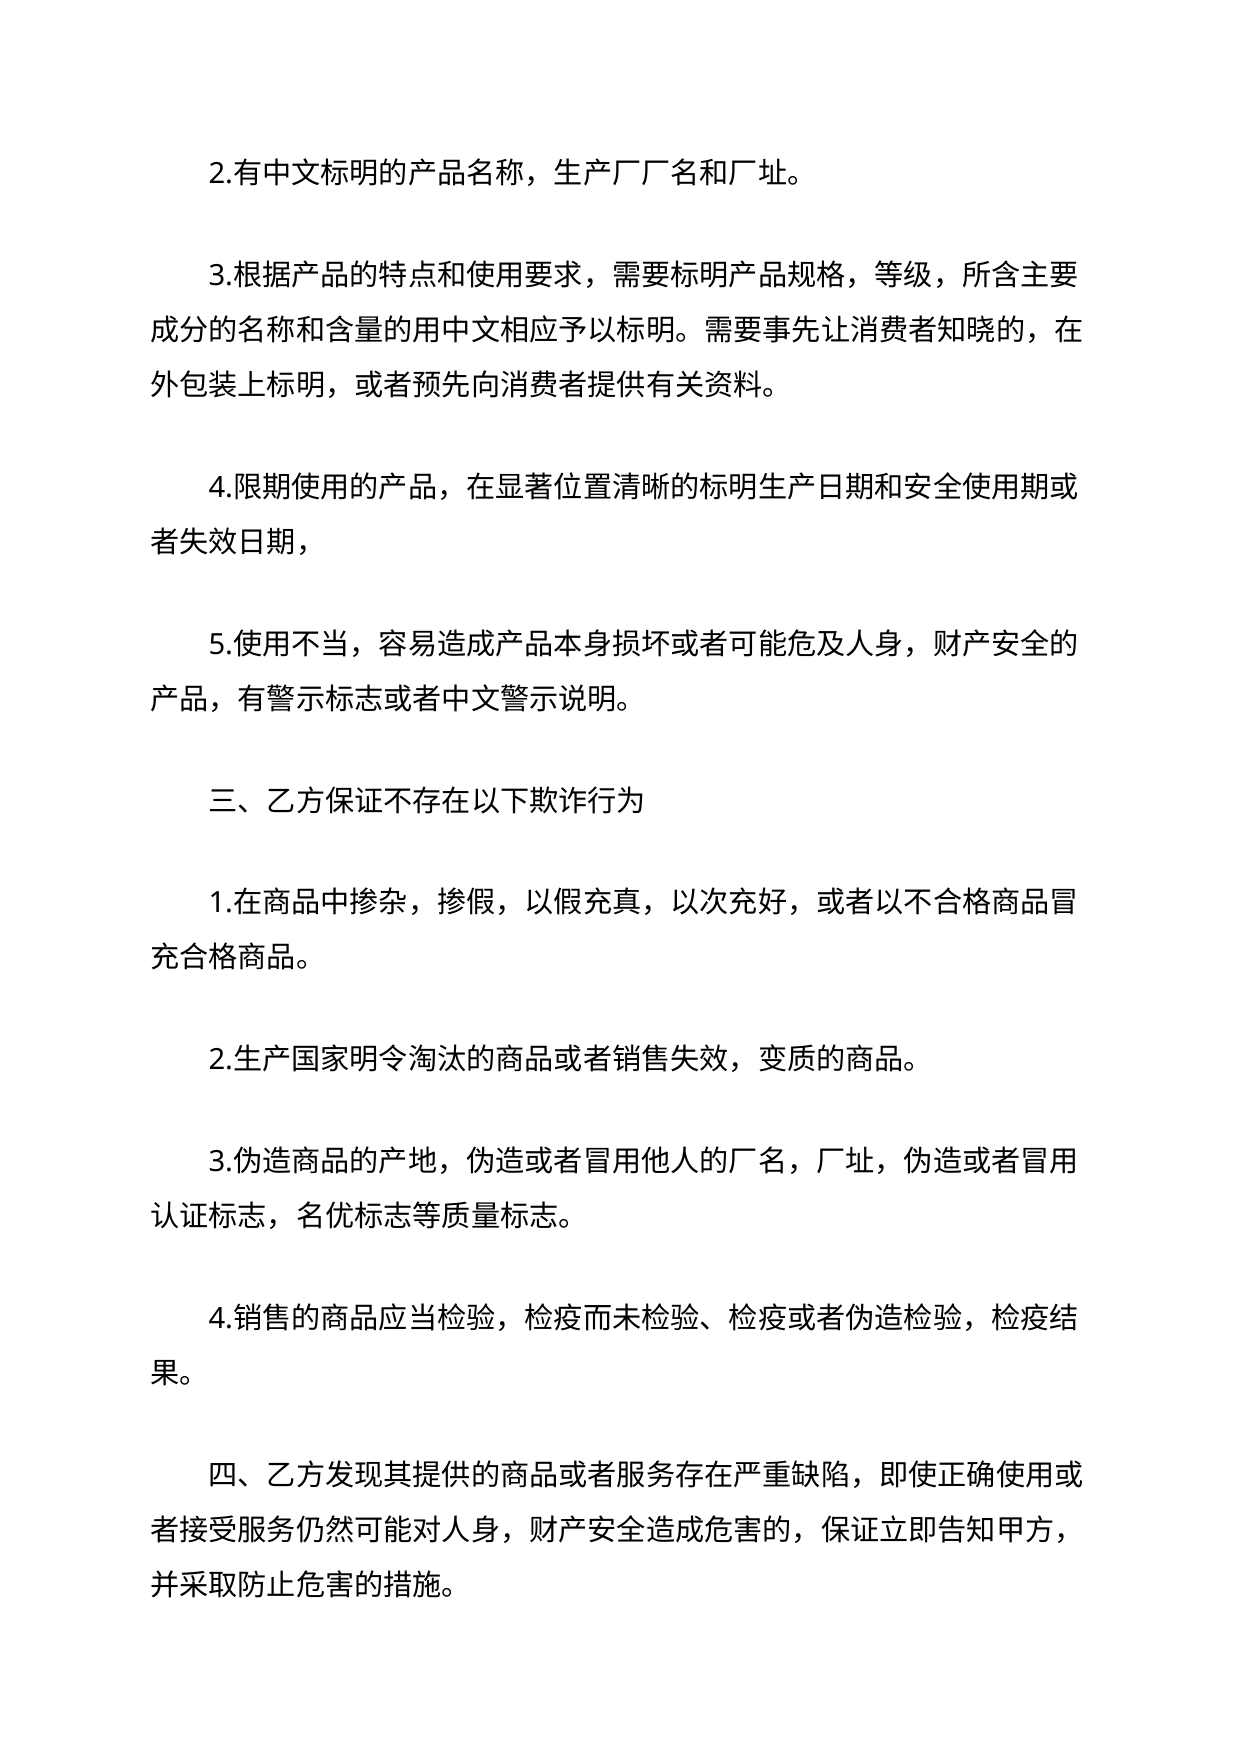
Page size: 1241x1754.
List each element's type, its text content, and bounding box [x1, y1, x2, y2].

text 三、乙方保证不存在以下欺诈行为 [150, 777, 1090, 819]
text 四、乙方发现其提供的商品或者服务存在严重缺陷，即使正确使用或者接受服务仍然可能对人身，财产安全造成危害的，保证立即告知甲方，并采取防止危害的措施。 [150, 1451, 1090, 1603]
text 5.使用不当，容易造成产品本身损坏或者可能危及人身，财产安全的产品，有警示标志或者中文警示说明。 [150, 620, 1090, 718]
text 4.限期使用的产品，在显著位置清晰的标明生产日期和安全使用期或者失效日期， [150, 464, 1090, 561]
text 1.在商品中掺杂，掺假，以假充真，以次充好，或者以不合格商品冒充合格商品。 [150, 879, 1090, 976]
text 3.根据产品的特点和使用要求，需要标明产品规格，等级，所含主要成分的名称和含量的用中文相应予以标明。需要事先让消费者知晓的，在外包装上标明，或者预先向消费者提供有关资料。 [150, 252, 1090, 404]
text 2.生产国家明令淘汰的商品或者销售失效，变质的商品。 [150, 1036, 1090, 1078]
text 3.伪造商品的产地，伪造或者冒用他人的厂名，厂址，伪造或者冒用认证标志，名优标志等质量标志。 [150, 1138, 1090, 1235]
text 2.有中文标明的产品名称，生产厂厂名和厂址。 [150, 150, 1090, 192]
text 4.销售的商品应当检验，检疫而未检验、检疫或者伪造检验，检疫结果。 [150, 1294, 1090, 1392]
